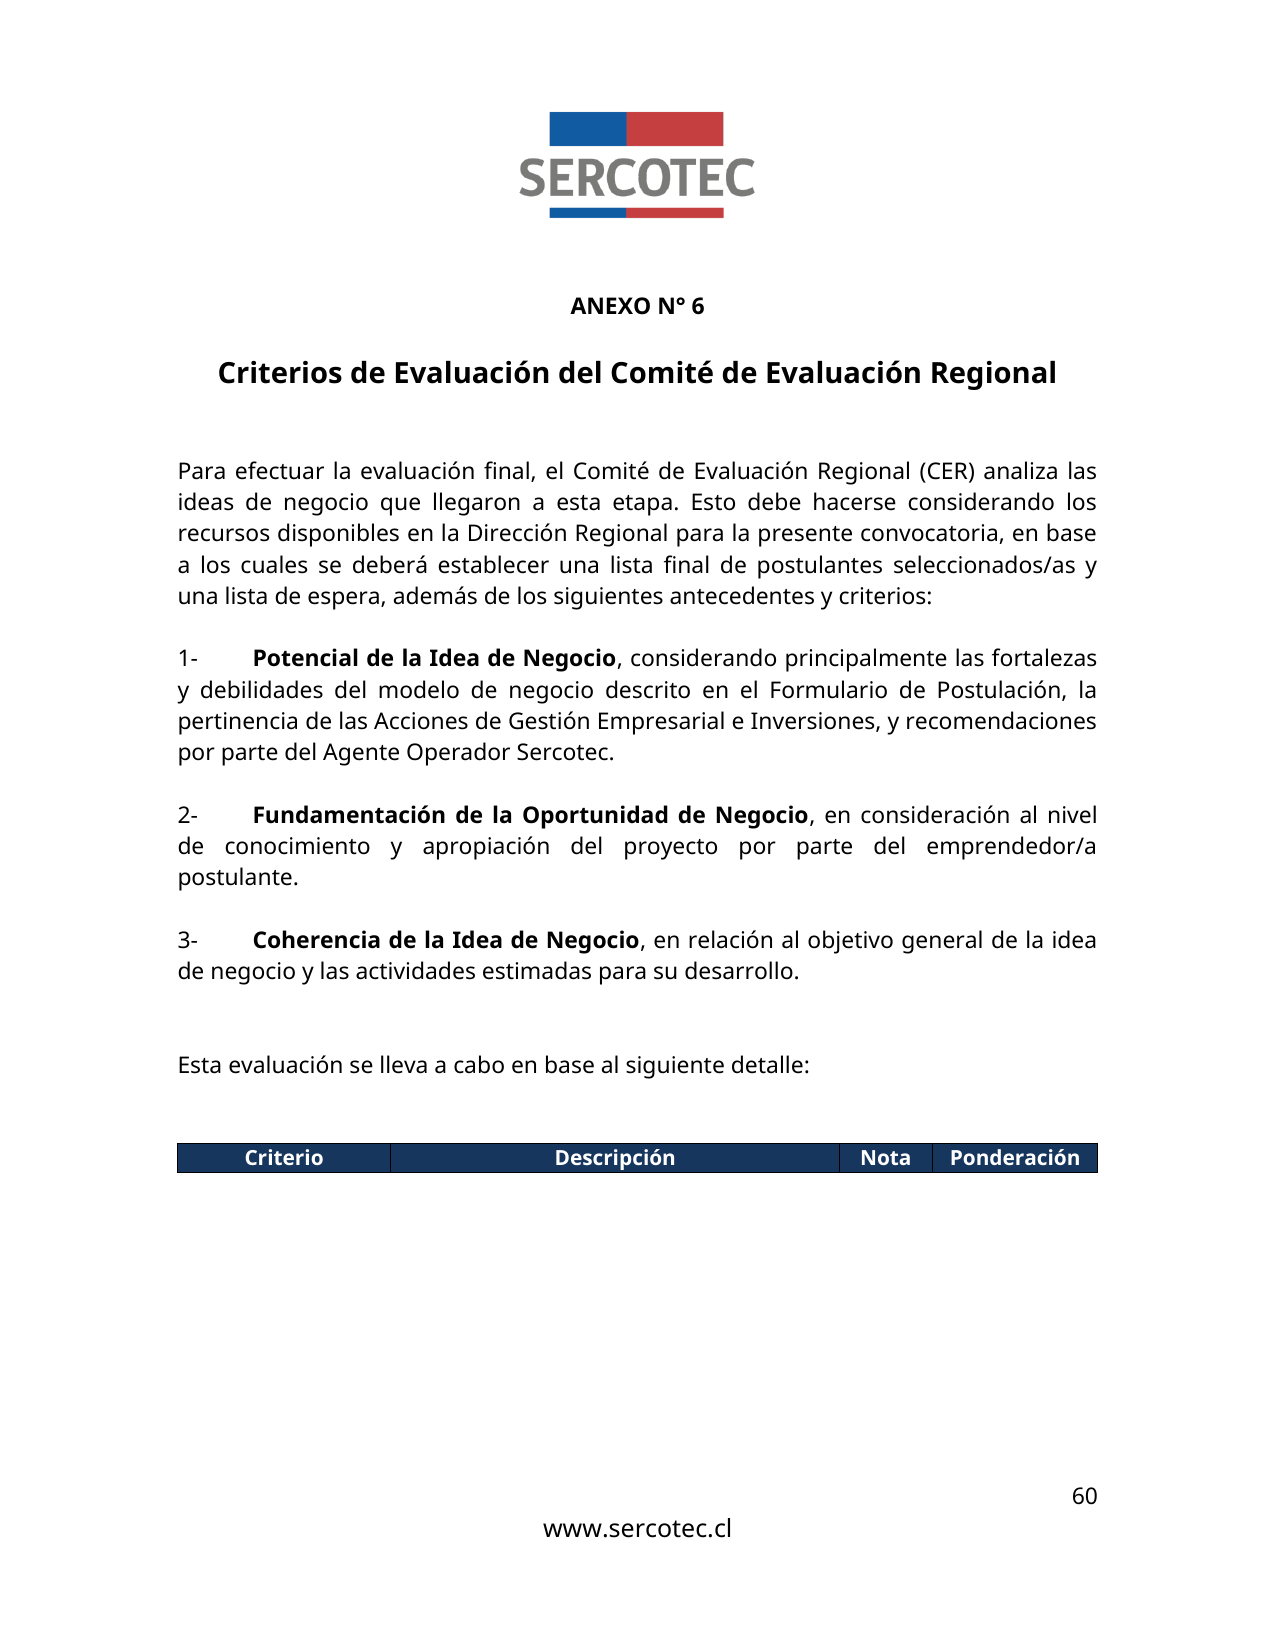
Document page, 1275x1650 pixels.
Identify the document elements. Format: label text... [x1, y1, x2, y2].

text Esta evaluación se lleva a cabo en base al siguiente detalle: [177, 1049, 1098, 1080]
text Para efectuar la evaluación final, el Comité de Evaluación Regional (CER) analiza las ideas de negocio que llegaron a esta etapa. Esto debe hacerse considerando los recursos disponibles en la Dirección Regional para la presente convocatoria, en base a los cuales se deberá establecer una lista final de postulantes seleccionados/as y una lista de espera, además de los siguientes antecedentes y criterios: [177, 455, 1098, 611]
list Coherencia de la Idea de Negocio, en relación al objetivo general de la idea de negocio y las actividades estimadas para su desarrollo. [177, 924, 1098, 986]
list Potencial de la Idea de Negocio, considerando principalmente las fortalezas y debilidades del modelo de negocio descrito en el Formulario de Postulación, la pertinencia de las Acciones de Gestión Empresarial e Inversiones, y recomendaciones por parte del Agente Operador Sercotec. [177, 642, 1098, 767]
table_header Nota [840, 1144, 932, 1172]
text Criterios de Evaluación del Comité de Evaluación Regional [177, 353, 1098, 392]
table_header Ponderación [933, 1144, 1097, 1172]
list Fundamentación de la Oportunidad de Negocio, en consideración al nivel de conocimiento y apropiación del proyecto por parte del emprendedor/a postulante. [177, 799, 1098, 892]
table_header Descripción [391, 1144, 839, 1172]
picture [509, 105, 766, 228]
table_header Criterio [178, 1144, 390, 1172]
text ANEXO N° 6 [177, 290, 1098, 321]
